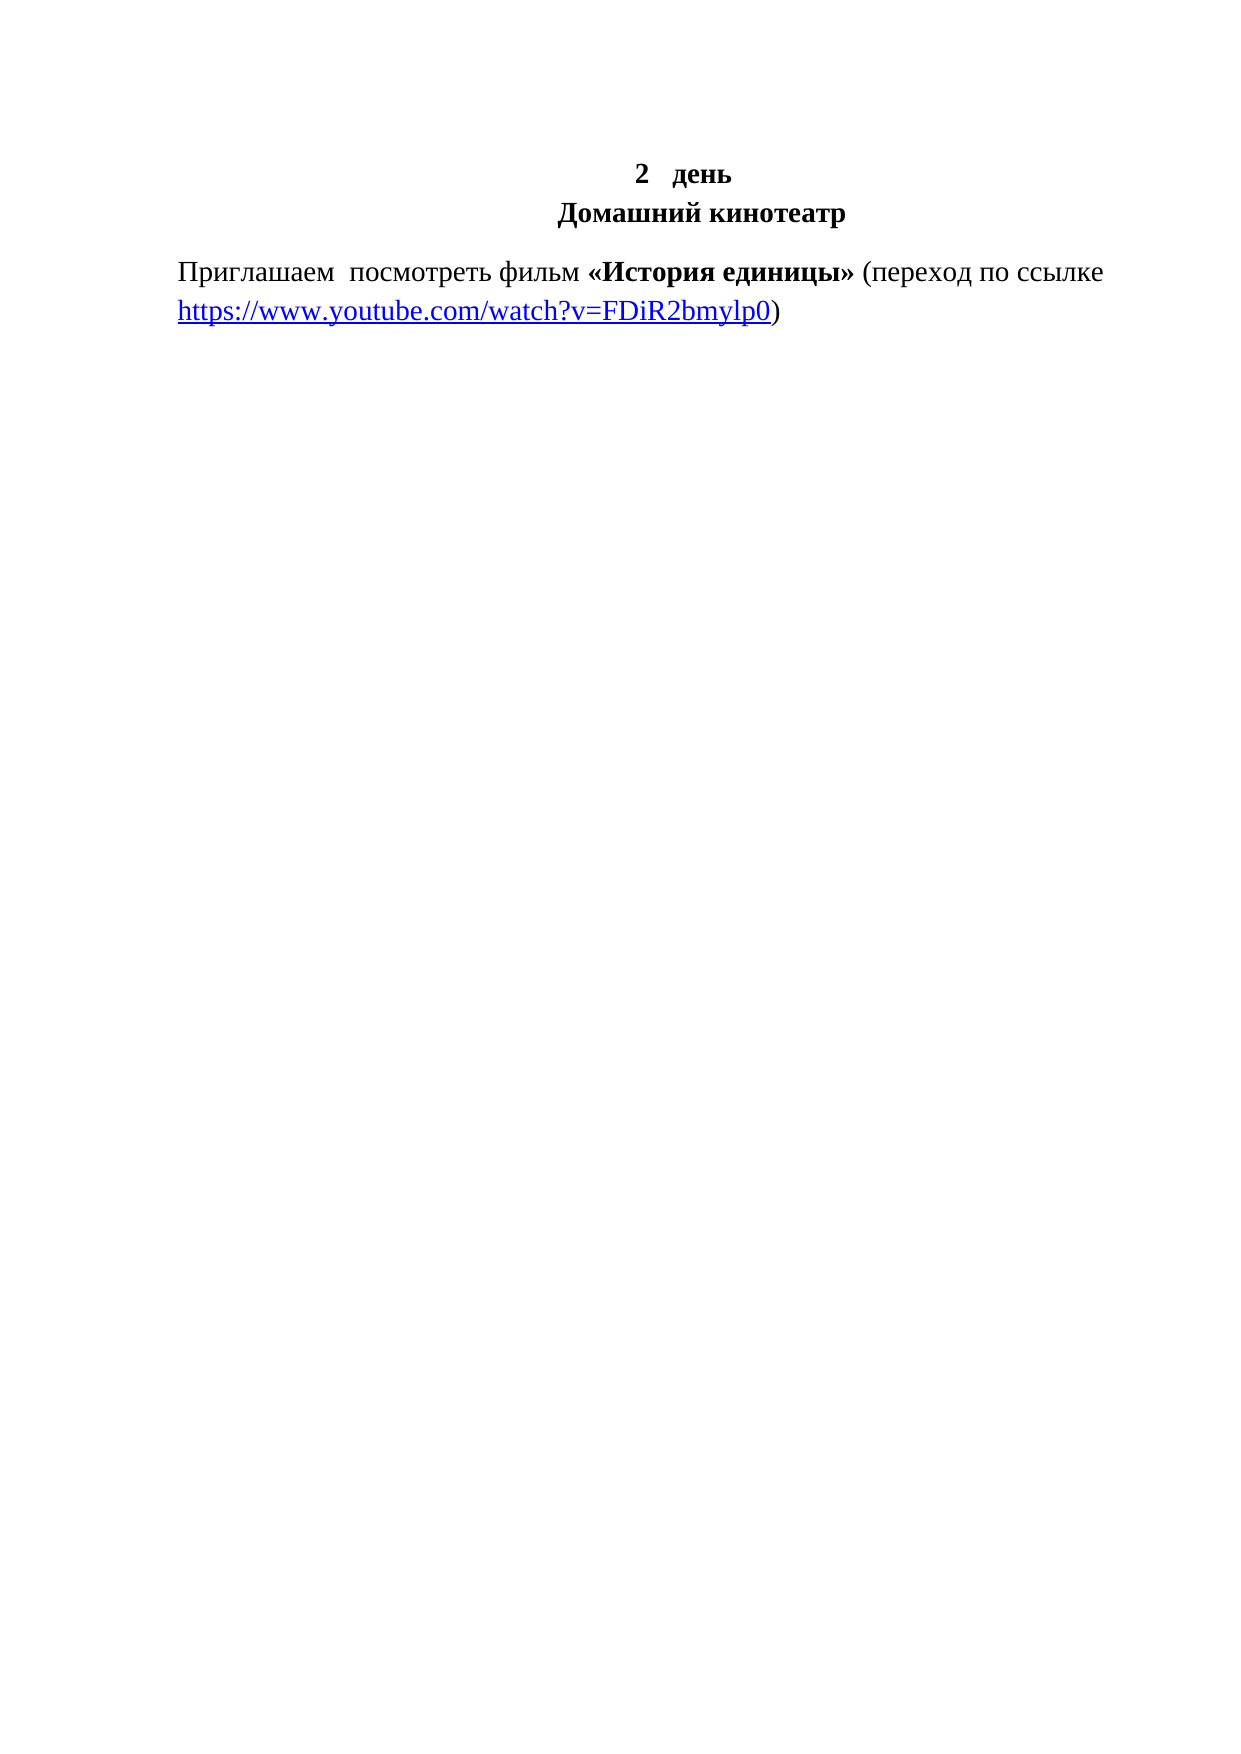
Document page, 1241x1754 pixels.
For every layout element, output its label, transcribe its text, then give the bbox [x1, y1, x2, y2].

list Домашний кинотеатр [252, 195, 1152, 229]
text Приглашаем посмотреть фильм «История единицы» (переход по ссылке https://www.youtube.com/watch?v=FDiR2bmylp0) [177, 254, 1152, 327]
list день [215, 157, 1152, 190]
